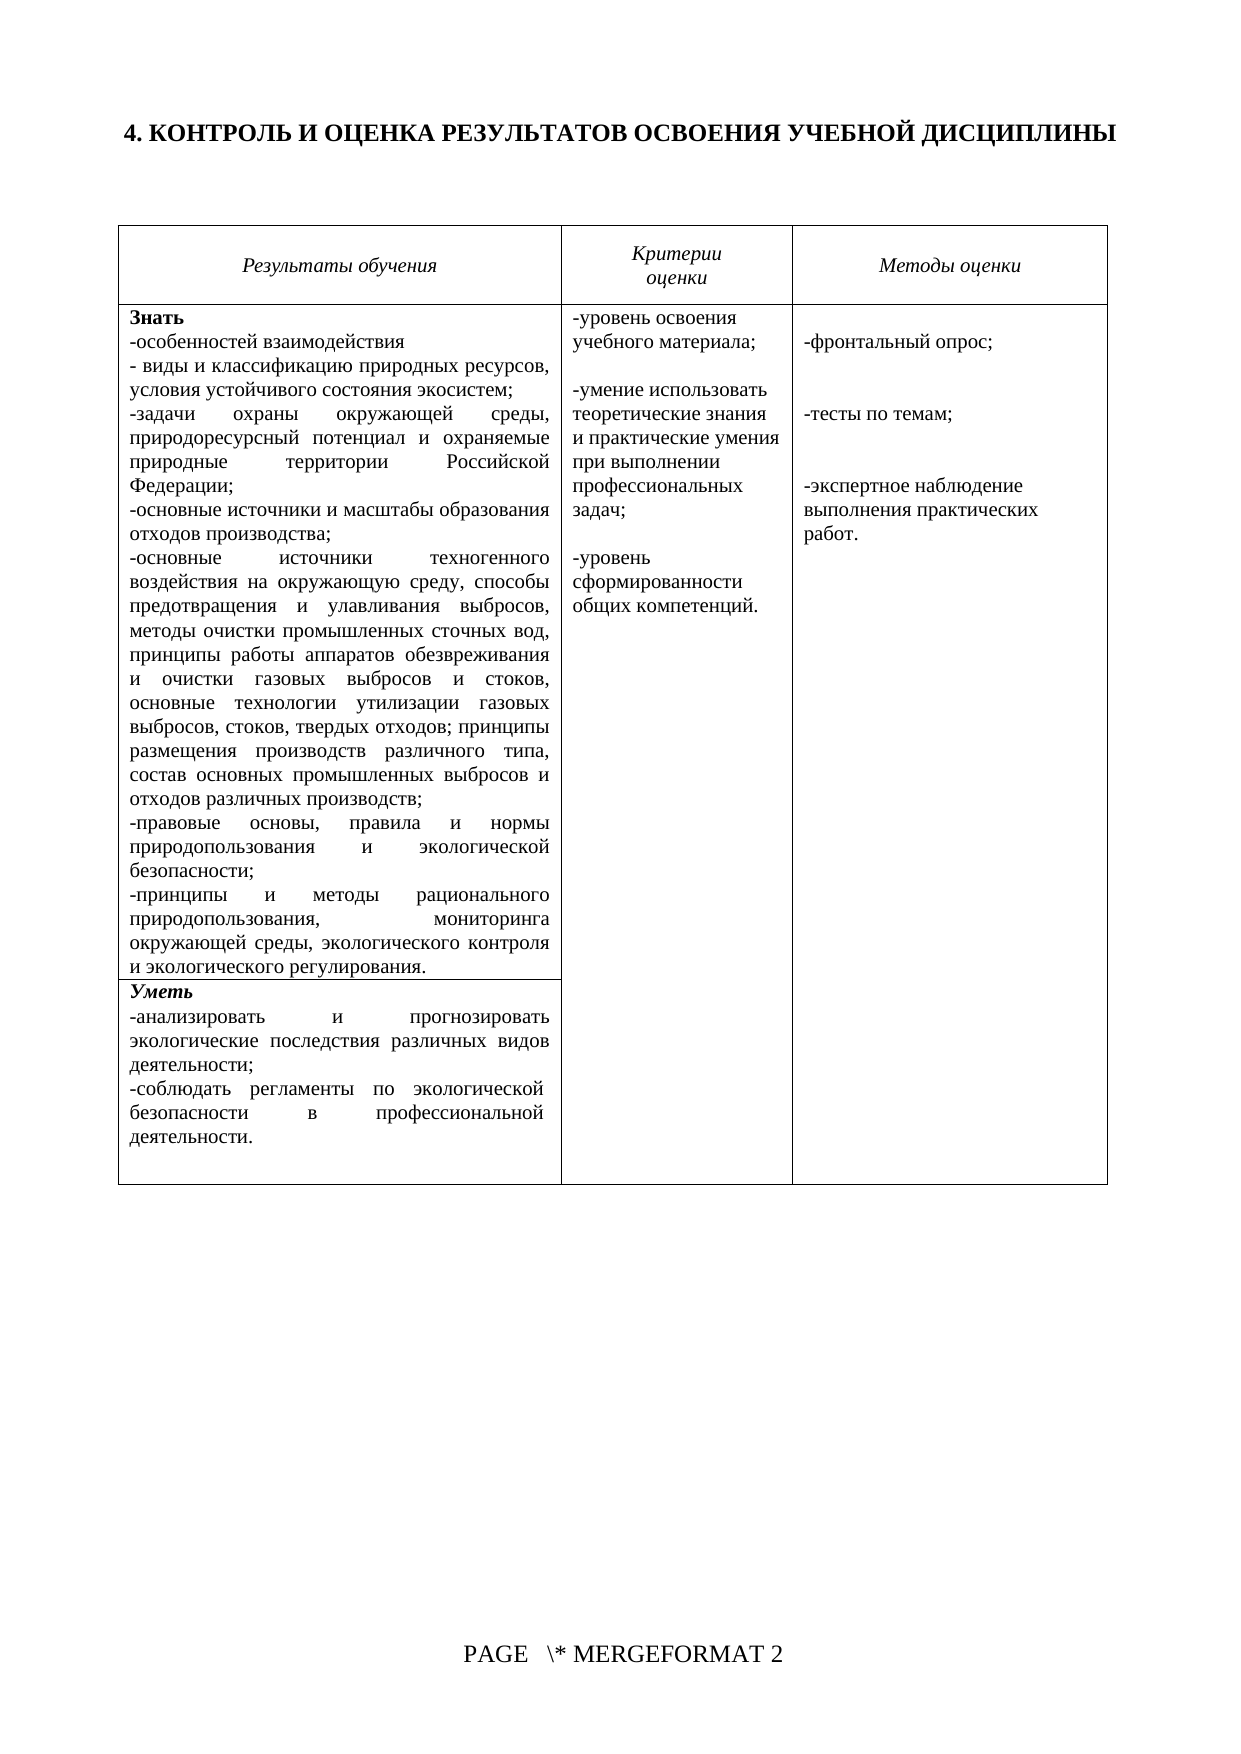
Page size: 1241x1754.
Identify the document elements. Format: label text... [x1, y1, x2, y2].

table_cell Уметь -анализировать и прогнозировать экологические последствия различных видов деятельности; -соблюдать регламенты по экологической безопасности в профессиональной деятельности. [119, 980, 561, 1184]
table_cell -уровень освоения учебного материала; -умение использовать теоретические знания и практические умения при выполнении профессиональных задач; -уровень сформированности общих компетенций. [562, 305, 792, 1184]
table_header Результаты обучения [119, 226, 561, 304]
table_cell -фронтальный опрос; -тесты по темам; -экспертное наблюдение выполнения практических работ. [793, 305, 1107, 1184]
table_header Методы оценки [793, 226, 1107, 304]
table_header Критерии оценки [562, 226, 792, 304]
text 4. КОНТРОЛЬ И ОЦЕНКА РЕЗУЛЬТАТОВ ОСВОЕНИЯ УЧЕБНОЙ ДИСЦИПЛИНЫ [118, 118, 1122, 147]
table_cell Знать -особенностей взаимодействия - виды и классификацию природных ресурсов, условия устойчивого состояния экосистем; -задачи охраны окружающей среды, природоресурсный потенциал и охраняемые природные территории Российской Федерации; -основные источники и масштабы образования отходов производства; -основные источники техногенного воздействия на окружающую среду, способы предотвращения и улавливания выбросов, методы очистки промышленных сточных вод, принципы работы аппаратов обезвреживания и очистки газовых выбросов и стоков, основные технологии утилизации газовых выбросов, стоков, твердых отходов; принципы размещения производств различного типа, состав основных промышленных выбросов и отходов различных производств; -правовые основы, правила и нормы природопользования и экологической безопасности; -принципы и методы рационального природопользования, мониторинга окружающей среды, экологического контроля и экологического регулирования. [119, 305, 561, 978]
